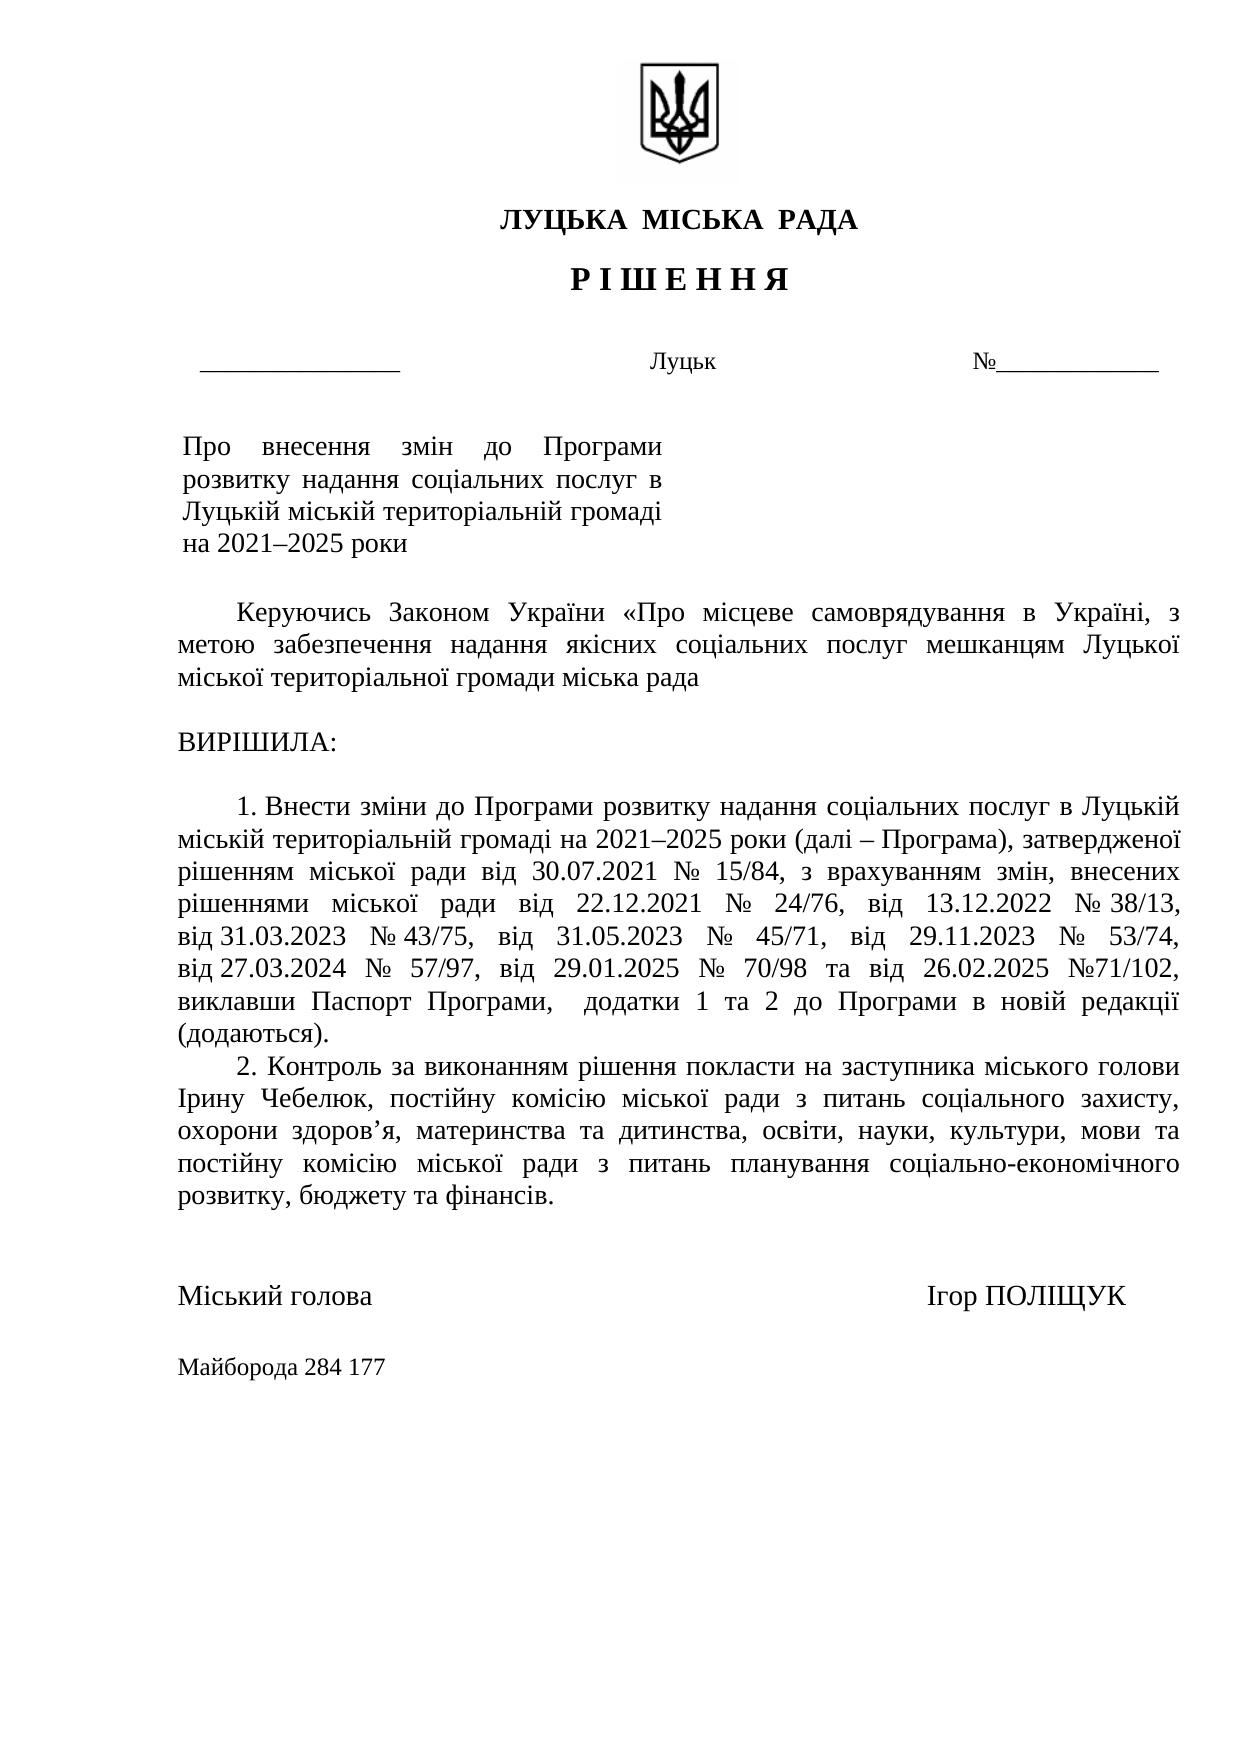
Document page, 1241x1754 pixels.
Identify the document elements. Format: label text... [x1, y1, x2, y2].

subtitle Р І Ш Е Н Н Я [177, 259, 1181, 298]
text ________________ Луцьк №_____________ [177, 346, 1181, 374]
text Керуючись Законом України «Про місцеве самоврядування в Україні, з метою забезпечення надання якісних соціальних послуг мешканцям Луцької міської територіальної громади міська рада [177, 595, 1181, 692]
text ВИРІШИЛА: [177, 724, 1181, 757]
text 1. Внести зміни до Програми розвитку надання соціальних послуг в Луцькій міській територіальній громаді на 2021–2025 роки (далі – Програма), затвердженої рішенням міської ради від 30.07.2021 № 15/84, з врахуванням змін, внесених рішеннями міської ради від 22.12.2021 № 24/76, від 13.12.2022 № 38/13, від 31.03.2023 № 43/75, від 31.05.2023 № 45/71, від 29.11.2023 № 53/74, від 27.03.2024 № 57/97, від 29.01.2025 № 70/98 та від 26.02.2025 №71/102, виклавши Паспорт Програми, додатки 1 та 2 до Програми в новій редакції (додаються). [177, 789, 1181, 1048]
text Майборода 284 177 [177, 1352, 1181, 1381]
text Міський голова Ігор ПОЛІЩУК [177, 1278, 1181, 1311]
subtitle ЛУЦЬКА МІСЬКА РАДА [177, 202, 1181, 236]
text 2. Контроль за виконанням рішення покласти на заступника міського голови Ірину Чебелюк, постійну комісію міської ради з питань соціального захисту, охорони здоров’я, материнства та дитинства, освіти, науки, культури, мови та постійну комісію міської ради з питань планування соціально-економічного розвитку, бюджету та фінансів. [177, 1048, 1181, 1211]
